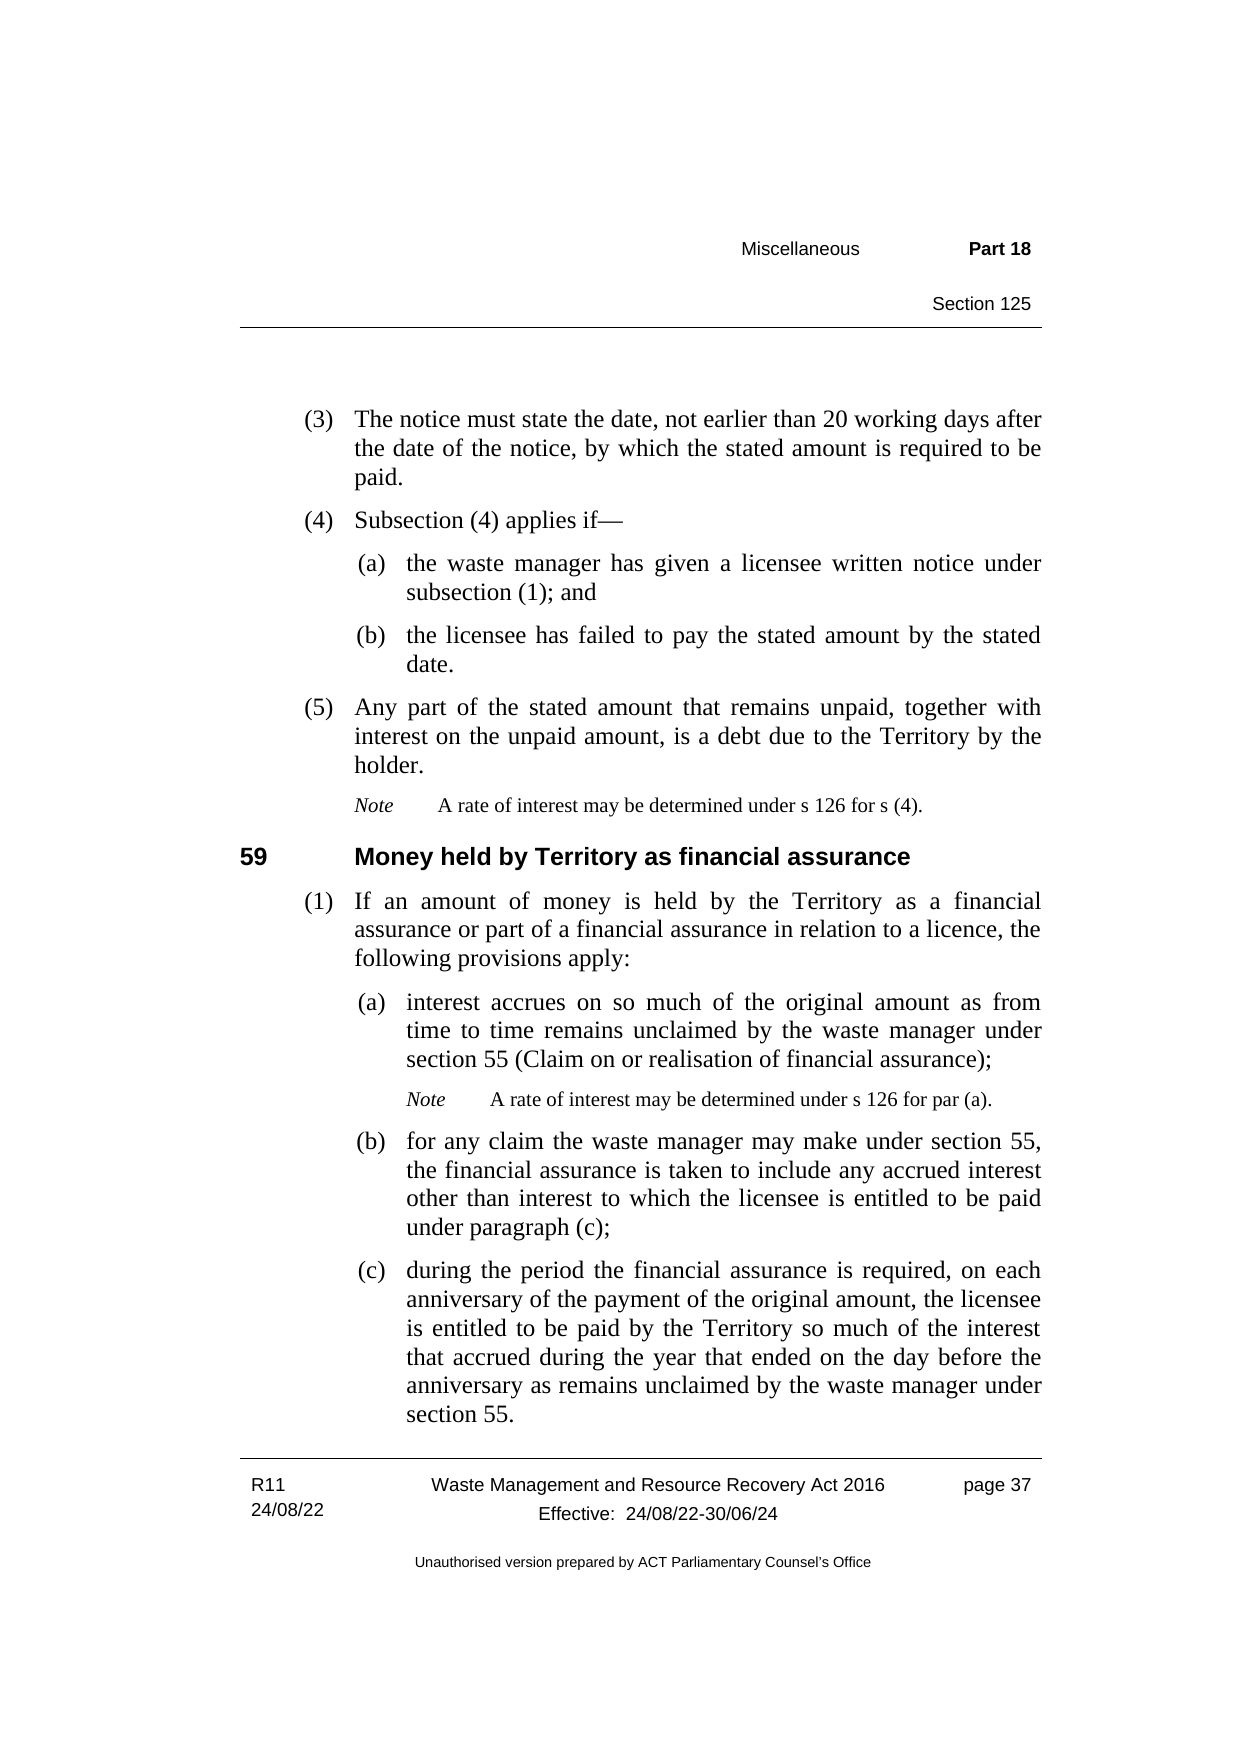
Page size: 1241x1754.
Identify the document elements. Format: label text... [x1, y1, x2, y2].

text (1) If an amount of money is held by the Territory as a financial assurance or part of a financial assurance in relation to a licence, the following provisions apply: [239, 886, 1042, 972]
text (a) the waste manager has given a licensee written notice under subsection (1); and [239, 548, 1042, 606]
text Note A rate of interest may be determined under s 126 for par (a). [406, 1087, 1042, 1111]
text (4) Subsection (4) applies if— [239, 505, 1042, 534]
text 59 Money held by Territory as financial assurance [239, 842, 1042, 871]
text (a) interest accrues on so much of the original amount as from time to time remains unclaimed by the waste manager under section 55 (Claim on or realisation of financial assurance); [239, 987, 1042, 1073]
text (b) the licensee has failed to pay the stated amount by the stated date. [239, 620, 1042, 678]
text (b) for any claim the waste manager may make under section 55, the financial assurance is taken to include any accrued interest other than interest to which the licensee is entitled to be paid under paragraph (c); [239, 1126, 1042, 1241]
text (3) The notice must state the date, not earlier than 20 working days after the date of the notice, by which the stated amount is required to be paid. [239, 404, 1042, 490]
text (5) Any part of the stated amount that remains unpaid, together with interest on the unpaid amount, is a debt due to the Territory by the holder. [239, 692, 1042, 779]
text Note A rate of interest may be determined under s 126 for s (4). [354, 793, 1042, 817]
text (c) during the period the financial assurance is required, on each anniversary of the payment of the original amount, the licensee is entitled to be paid by the Territory so much of the interest that accrued during the year that ended on the day before the anniversary as remains unclaimed by the waste manager under section 55. [239, 1256, 1042, 1428]
